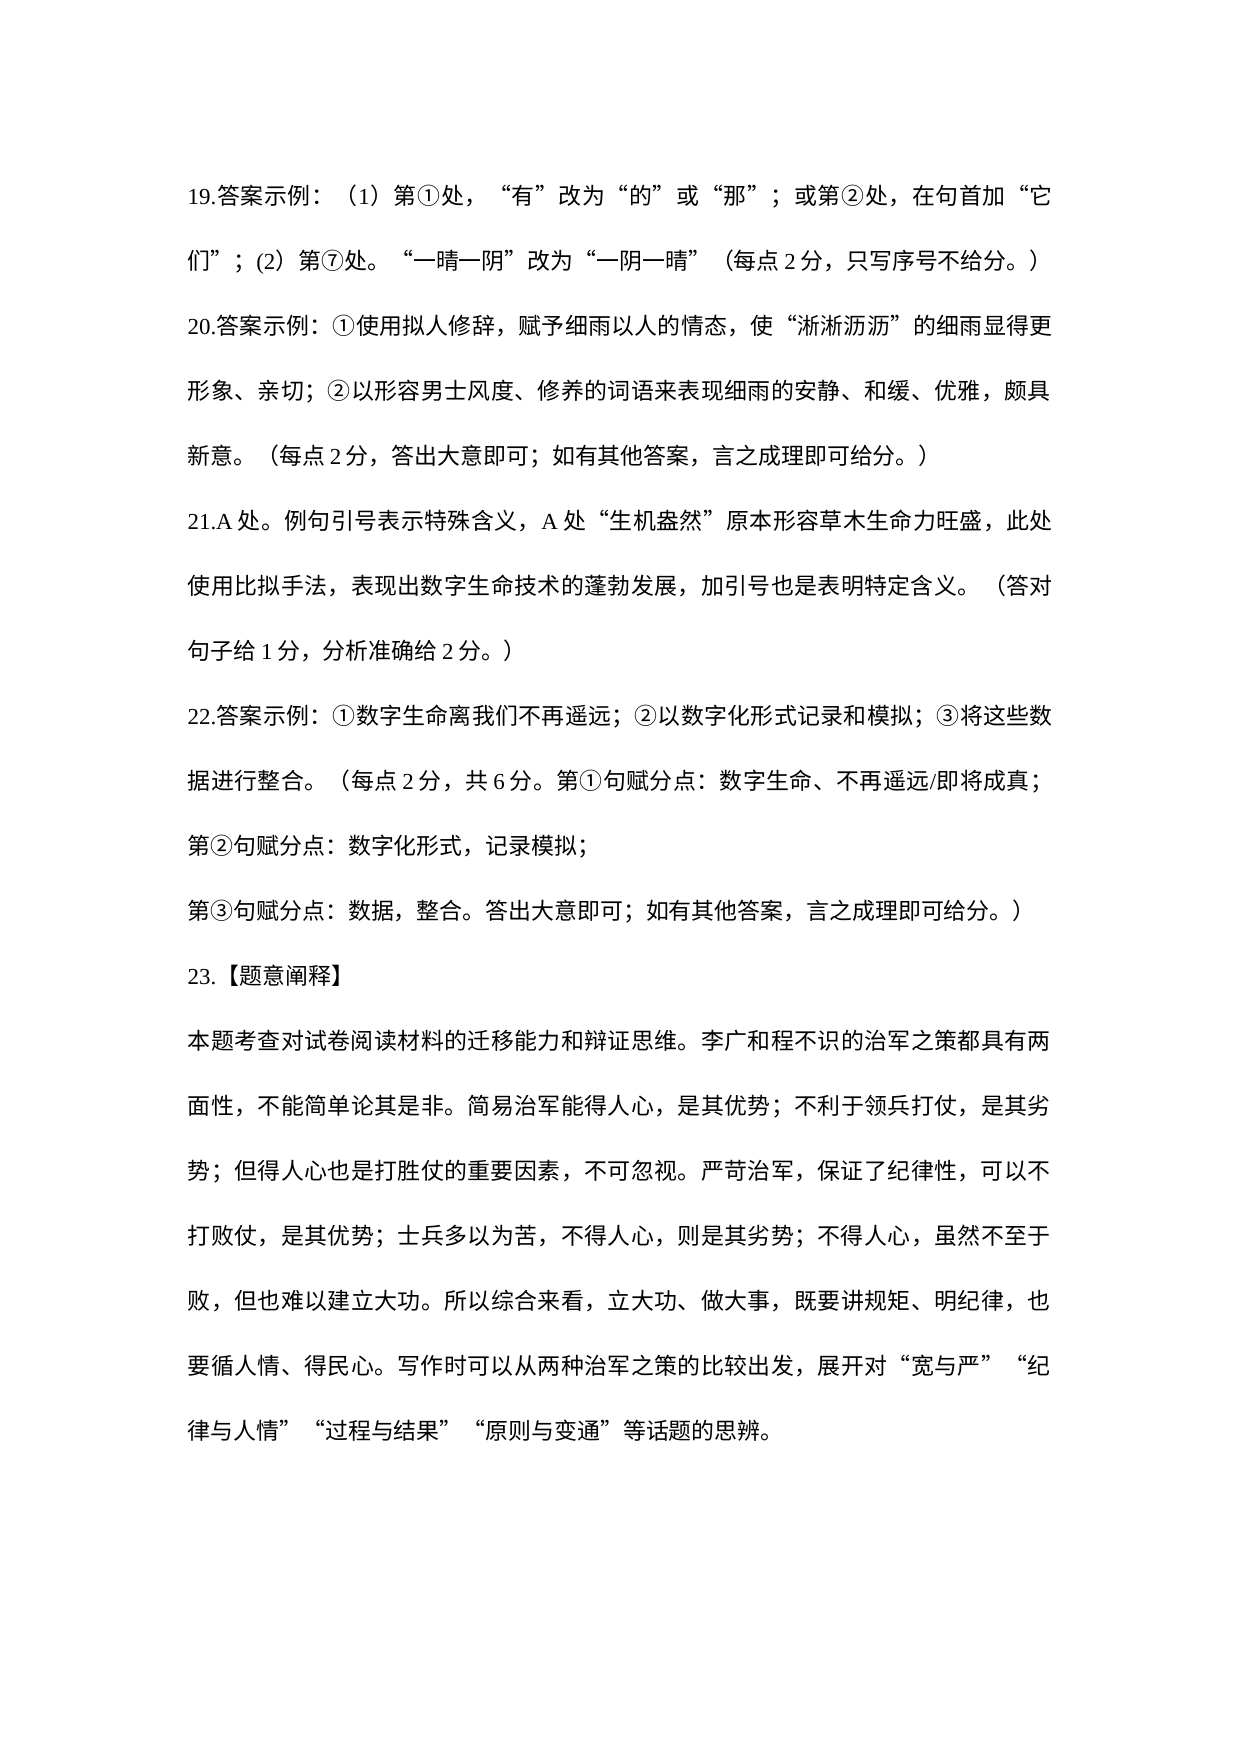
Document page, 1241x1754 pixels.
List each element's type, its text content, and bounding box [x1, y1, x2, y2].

text 21.A处。例句引号表示特殊含义，A处“生机盎然”原本形容草木生命力旺盛，此处使用比拟手法，表现出数字生命技术的蓬勃发展，加引号也是表明特定含义。（答对句子给1分，分析准确给2分。） [187, 487, 1053, 682]
text 22.答案示例：①数字生命离我们不再遥远；②以数字化形式记录和模拟；③将这些数据进行整合。（每点2分，共6分。第①句赋分点：数字生命、不再遥远/即将成真；第②句赋分点：数字化形式，记录模拟； [187, 682, 1053, 877]
text 第③句赋分点：数据，整合。答出大意即可；如有其他答案，言之成理即可给分。） [187, 877, 1053, 942]
text 20.答案示例：①使用拟人修辞，赋予细雨以人的情态，使“淅淅沥沥”的细雨显得更形象、亲切；②以形容男士风度、修养的词语来表现细雨的安静、和缓、优雅，颇具新意。（每点2分，答出大意即可；如有其他答案，言之成理即可给分。） [187, 292, 1053, 487]
text 本题考查对试卷阅读材料的迁移能力和辩证思维。李广和程不识的治军之策都具有两面性，不能简单论其是非。简易治军能得人心，是其优势；不利于领兵打仗，是其劣势；但得人心也是打胜仗的重要因素，不可忽视。严苛治军，保证了纪律性，可以不打败仗，是其优势；士兵多以为苦，不得人心，则是其劣势；不得人心，虽然不至于败，但也难以建立大功。所以综合来看，立大功、做大事，既要讲规矩、明纪律，也要循人情、得民心。写作时可以从两种治军之策的比较出发，展开对“宽与严”“纪律与人情”“过程与结果”“原则与变通”等话题的思辨。 [187, 1007, 1053, 1462]
text 23.【题意阐释】 [187, 942, 1053, 1007]
text 19.答案示例：（1）第①处，“有”改为“的”或“那”；或第②处，在句首加“它们”；(2）第⑦处。“一晴一阴”改为“一阴一晴”（每点2分，只写序号不给分。） [187, 162, 1053, 292]
